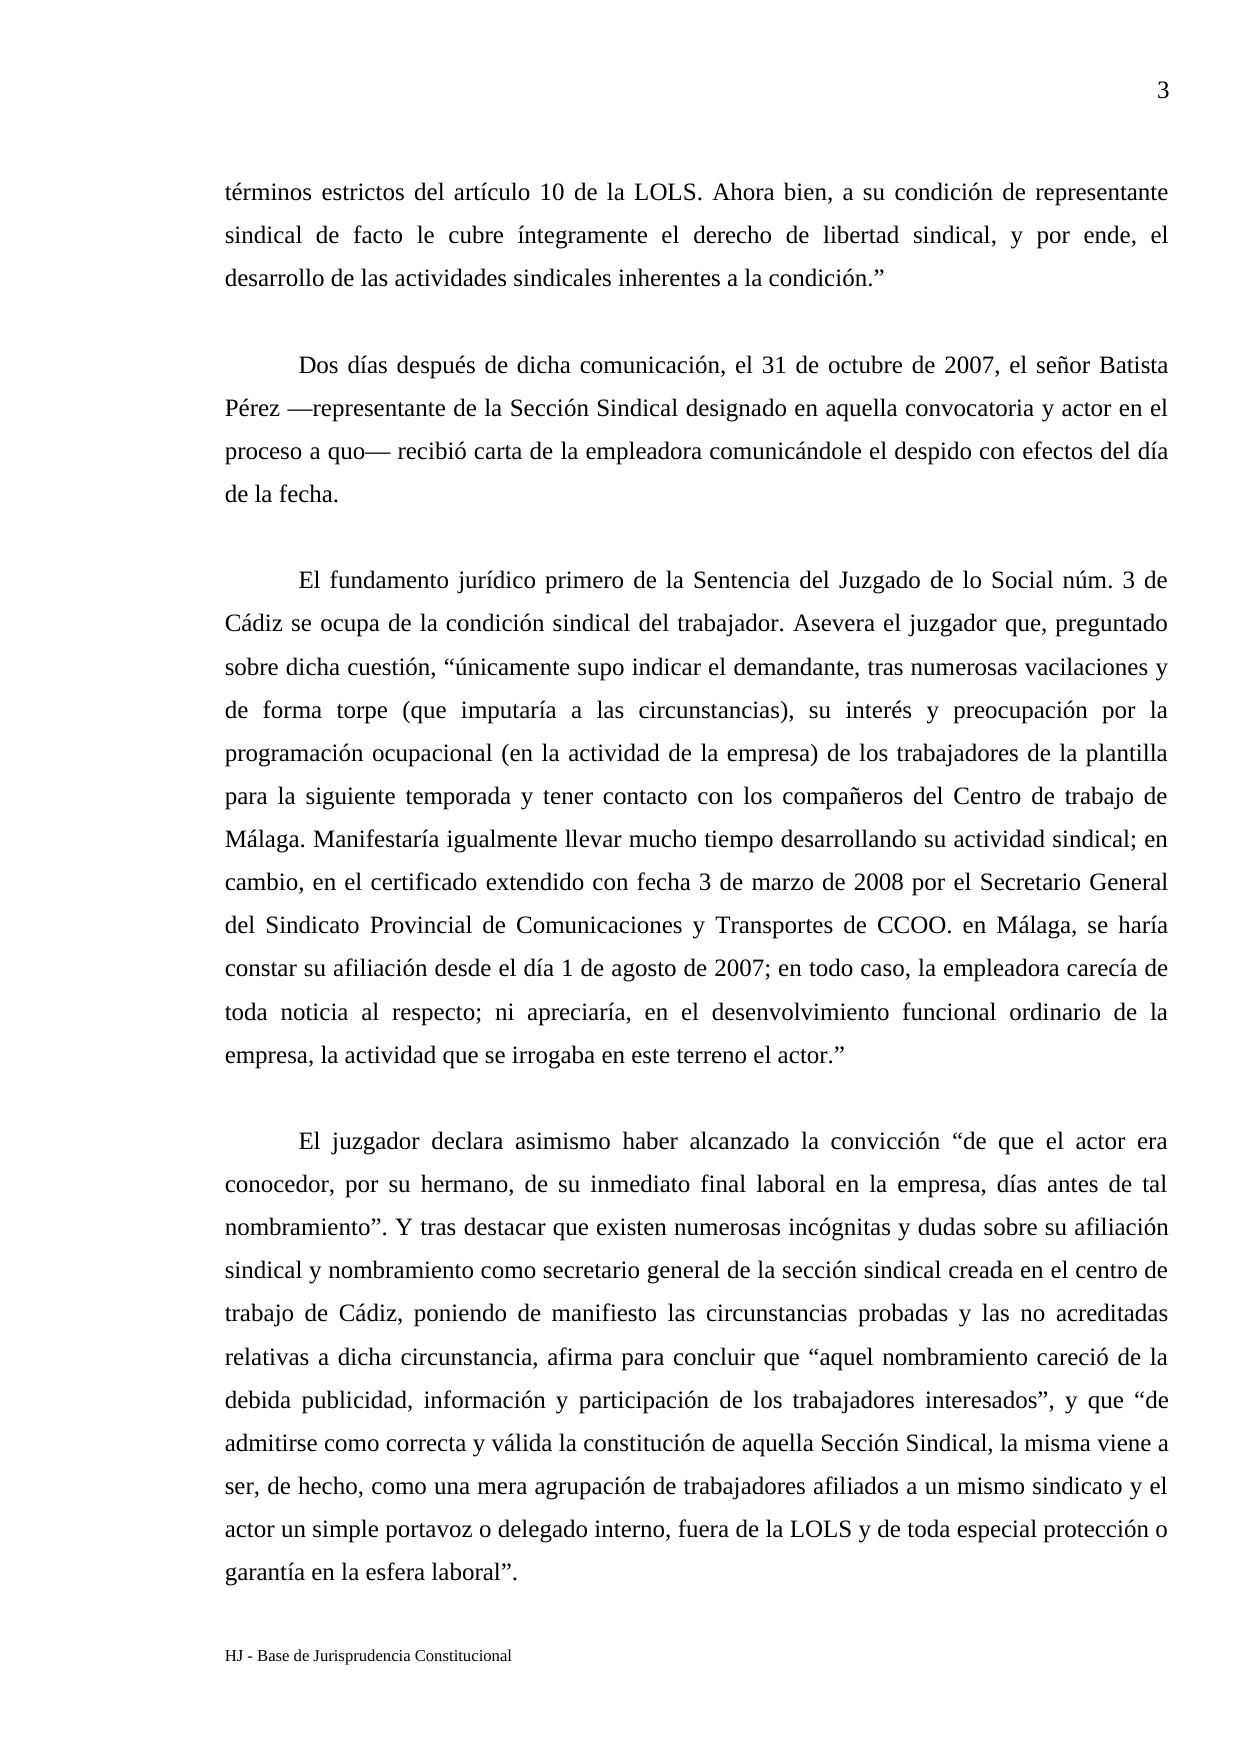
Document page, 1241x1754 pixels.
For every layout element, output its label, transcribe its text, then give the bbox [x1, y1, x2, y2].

text Dos días después de dicha comunicación, el 31 de octubre de 2007, el señor Batista Pérez —representante de la Sección Sindical designado en aquella convocatoria y actor en el proceso a quo— recibió carta de la empleadora comunicándole el despido con efectos del día de la fecha. [224, 350, 1169, 508]
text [224, 177, 1169, 292]
text El juzgador declara asimismo haber alcanzado la convicción “de que el actor era conocedor, por su hermano, de su inmediato final laboral en la empresa, días antes de tal nombramiento”. Y tras destacar que existen numerosas incógnitas y dudas sobre su afiliación sindical y nombramiento como secretario general de la sección sindical creada en el centro de trabajo de Cádiz, poniendo de manifiesto las circunstancias probadas y las no acreditadas relativas a dicha circunstancia, afirma para concluir que “aquel nombramiento careció de la debida publicidad, información y participación de los trabajadores interesados”, y que “de admitirse como correcta y válida la constitución de aquella Sección Sindical, la misma viene a ser, de hecho, como una mera agrupación de trabajadores afiliados a un mismo sindicato y el actor un simple portavoz o delegado interno, fuera de la LOLS y de toda especial protección o garantía en la esfera laboral”. [224, 1126, 1169, 1586]
text El fundamento jurídico primero de la Sentencia del Juzgado de lo Social núm. 3 de Cádiz se ocupa de la condición sindical del trabajador. Asevera el juzgador que, preguntado sobre dicha cuestión, “únicamente supo indicar el demandante, tras numerosas vacilaciones y de forma torpe (que imputaría a las circunstancias), su interés y preocupación por la programación ocupacional (en la actividad de la empresa) de los trabajadores de la plantilla para la siguiente temporada y tener contacto con los compañeros del Centro de trabajo de Málaga. Manifestaría igualmente llevar mucho tiempo desarrollando su actividad sindical; en cambio, en el certificado extendido con fecha 3 de marzo de 2008 por el Secretario General del Sindicato Provincial de Comunicaciones y Transportes de CCOO. en Málaga, se haría constar su afiliación desde el día 1 de agosto de 2007; en todo caso, la empleadora carecía de toda noticia al respecto; ni apreciaría, en el desenvolvimiento funcional ordinario de la empresa, la actividad que se irrogaba en este terreno el actor.” [224, 565, 1169, 1068]
